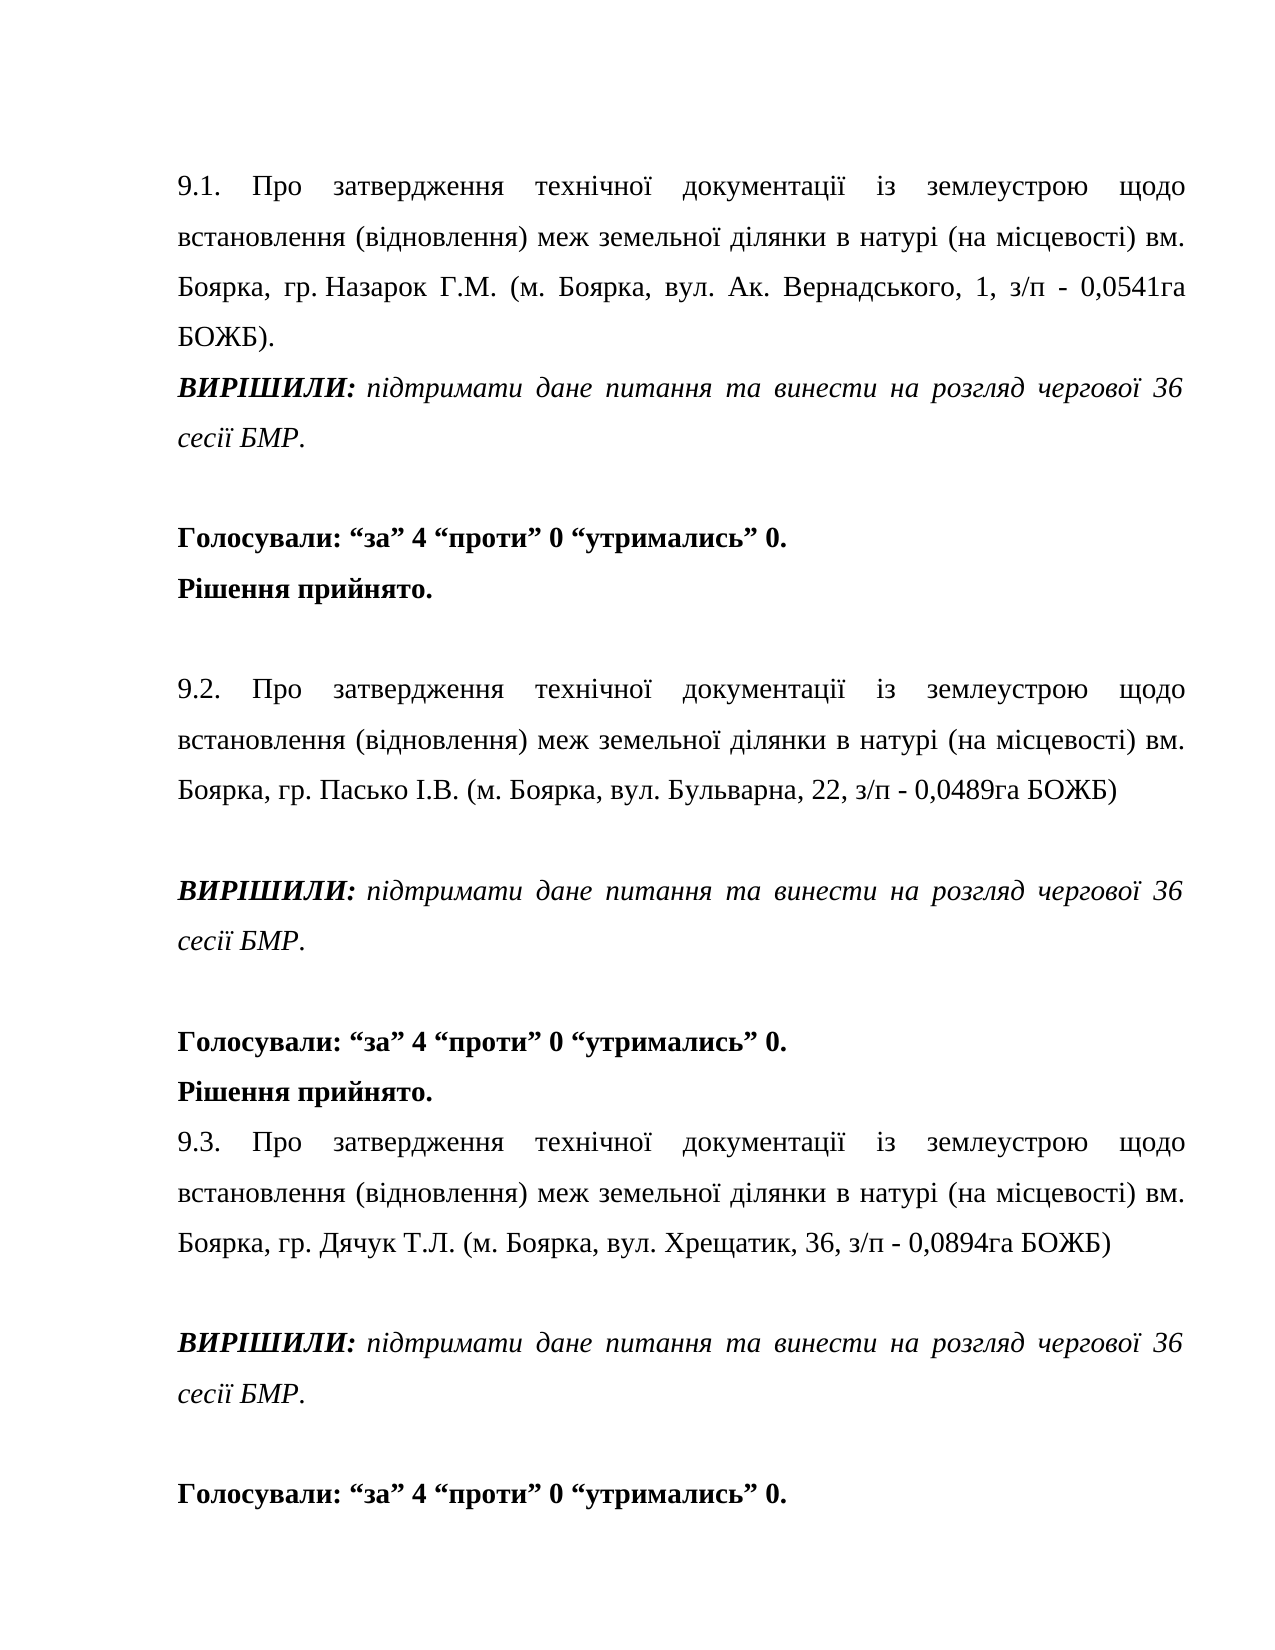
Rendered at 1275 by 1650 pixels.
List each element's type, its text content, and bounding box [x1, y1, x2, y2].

text Голосували: “за” 4 “проти” 0 “утримались” 0. [177, 1477, 1186, 1510]
text ВИРІШИЛИ: підтримати дане питання та винести на розгляд чергової 36 сесії БМР. [177, 873, 1186, 957]
text 9.3. Про затвердження технічної документації із землеустрою щодо встановлення (відновлення) меж земельної ділянки в натурі (на місцевості) вм. Боярка, гр. Дячук Т.Л. (м. Боярка, вул. Хрещатик, 36, з/п - 0,0894га БОЖБ) [177, 1124, 1186, 1258]
text ВИРІШИЛИ: підтримати дане питання та винести на розгляд чергової 36 сесії БМР. [177, 370, 1186, 453]
text 9.1. Про затвердження технічної документації із землеустрою щодо встановлення (відновлення) меж земельної ділянки в натурі (на місцевості) вм. Боярка, гр. Назарок Г.М. (м. Боярка, вул. Ак. Вернадського, 1, з/п - 0,0541га БОЖБ). [177, 168, 1186, 353]
text Голосували: “за” 4 “проти” 0 “утримались” 0. [177, 1024, 1186, 1057]
text Рішення прийнято. [177, 571, 1186, 604]
text Рішення прийнято. [177, 1074, 1186, 1108]
text 9.2. Про затвердження технічної документації із землеустрою щодо встановлення (відновлення) меж земельної ділянки в натурі (на місцевості) вм. Боярка, гр. Пасько І.В. (м. Боярка, вул. Бульварна, 22, з/п - 0,0489га БОЖБ) [177, 672, 1186, 806]
text Голосували: “за” 4 “проти” 0 “утримались” 0. [177, 521, 1186, 554]
text ВИРІШИЛИ: підтримати дане питання та винести на розгляд чергової 36 сесії БМР. [177, 1326, 1186, 1409]
